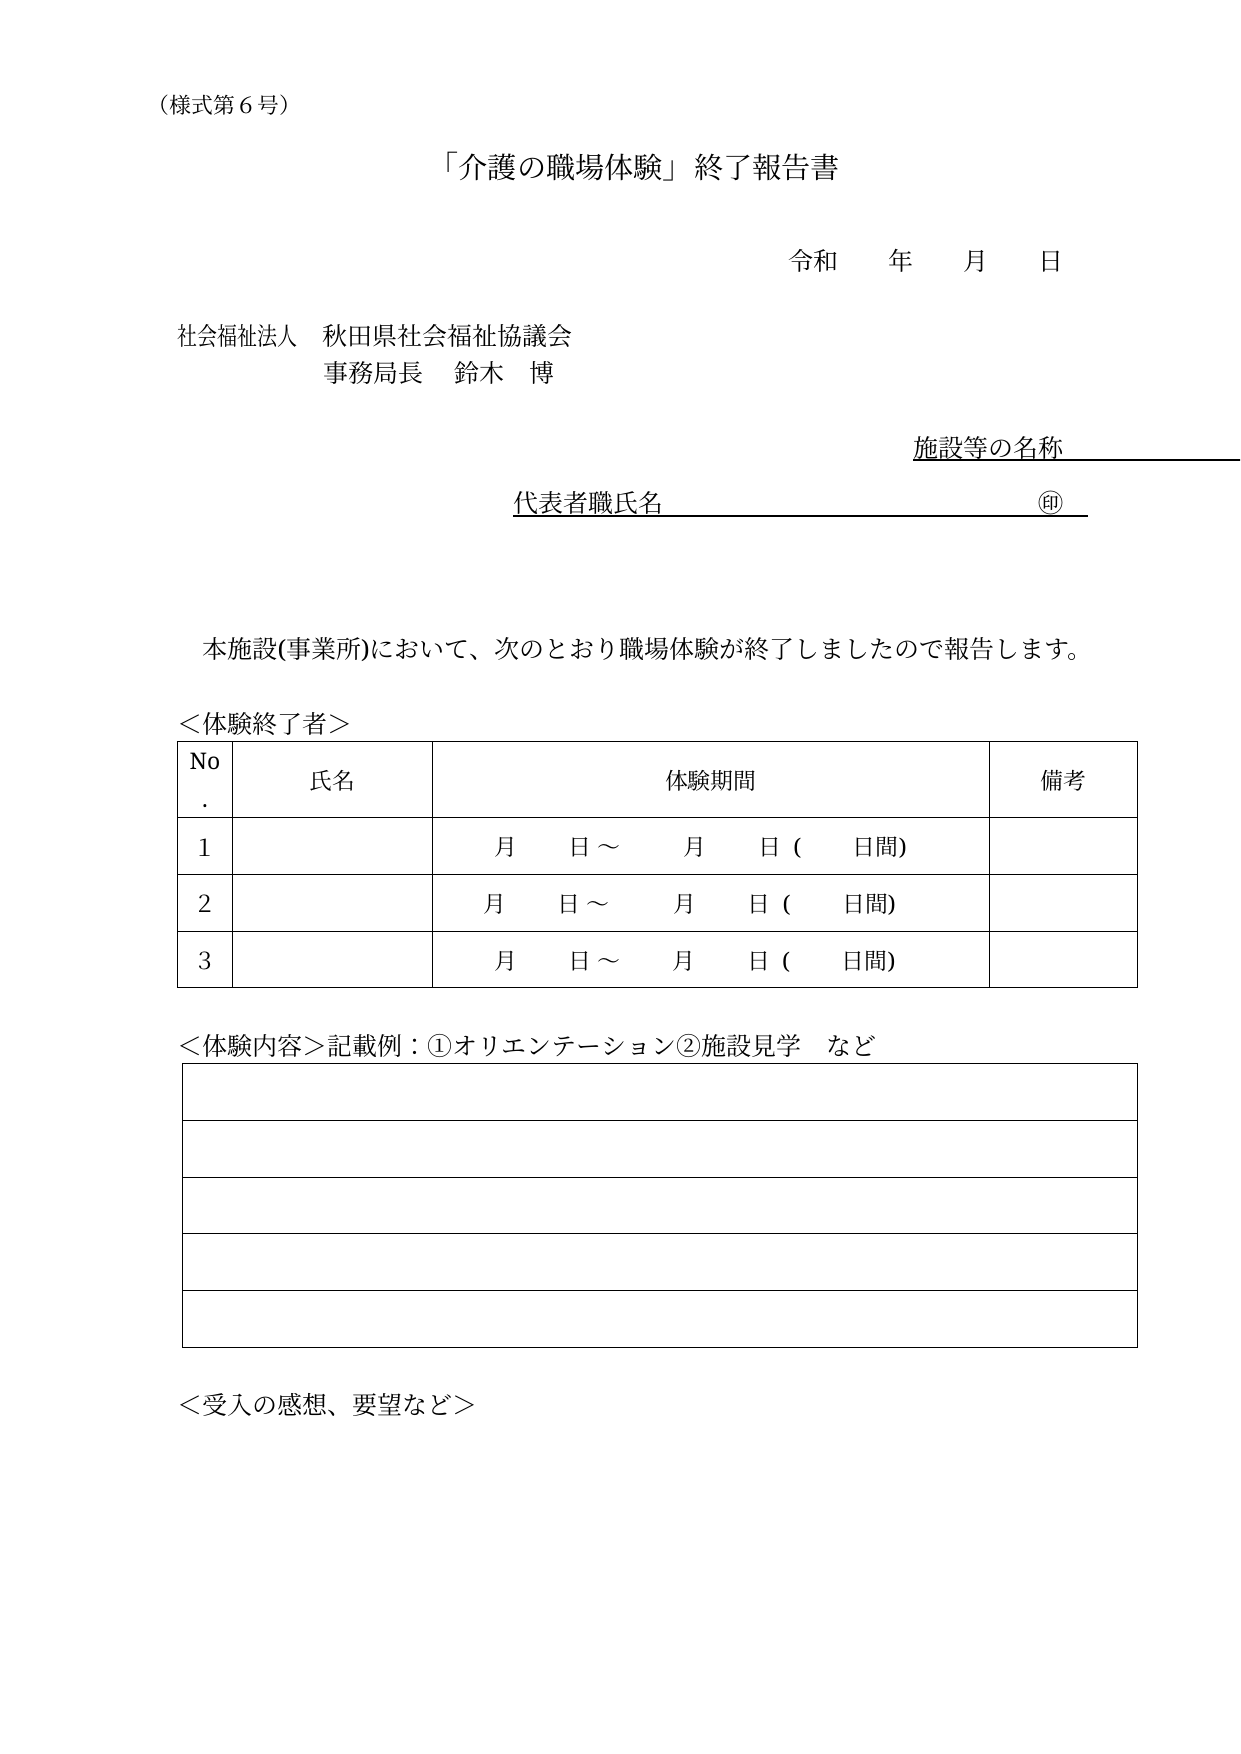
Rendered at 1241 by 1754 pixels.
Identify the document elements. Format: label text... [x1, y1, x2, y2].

table_cell [990, 875, 1137, 931]
table_header 体験期間 [433, 742, 989, 817]
table_cell 月 日 ～ 月 日 ( 日間) [433, 818, 989, 874]
table_cell [233, 875, 432, 931]
text 令和 年 月 日 [177, 240, 1063, 278]
text 本施設(事業所)において、次のとおり職場体験が終了しましたので報告します。 [177, 629, 1092, 666]
table_cell [183, 1121, 1137, 1177]
text ＜体験終了者＞ [177, 704, 1063, 741]
table_header 備考 [990, 742, 1137, 817]
table_header 氏名 [233, 742, 432, 817]
table_header [183, 1064, 1137, 1120]
table_cell １ [178, 818, 232, 874]
table_cell [183, 1234, 1137, 1290]
text 「介護の職場体験」終了報告書 [177, 128, 1137, 203]
table_header No. [178, 742, 232, 817]
table_cell [990, 932, 1137, 987]
table_cell ３ [178, 932, 232, 987]
table_cell [990, 818, 1137, 874]
text 施設等の名称 [177, 428, 1063, 465]
table_cell [183, 1291, 1137, 1347]
text 事務局長 鈴木 博 [173, 353, 1063, 390]
table_cell [233, 818, 432, 874]
table_cell [183, 1178, 1137, 1233]
table_cell [233, 932, 432, 987]
text ＜受入の感想、要望など＞ [177, 1385, 1063, 1423]
text 社会福祉法人 秋田県社会福祉協議会 [177, 315, 1063, 353]
text 代表者職氏名 ㊞ [177, 483, 1063, 521]
table_cell ２ [178, 875, 232, 931]
text ＜体験内容＞記載例：①オリエンテーション②施設見学 など [177, 1026, 1063, 1063]
table_cell 月 日 ～ 月 日 ( 日間) [433, 932, 989, 987]
table_cell 月 日 ～ 月 日 ( 日間) [433, 875, 989, 931]
